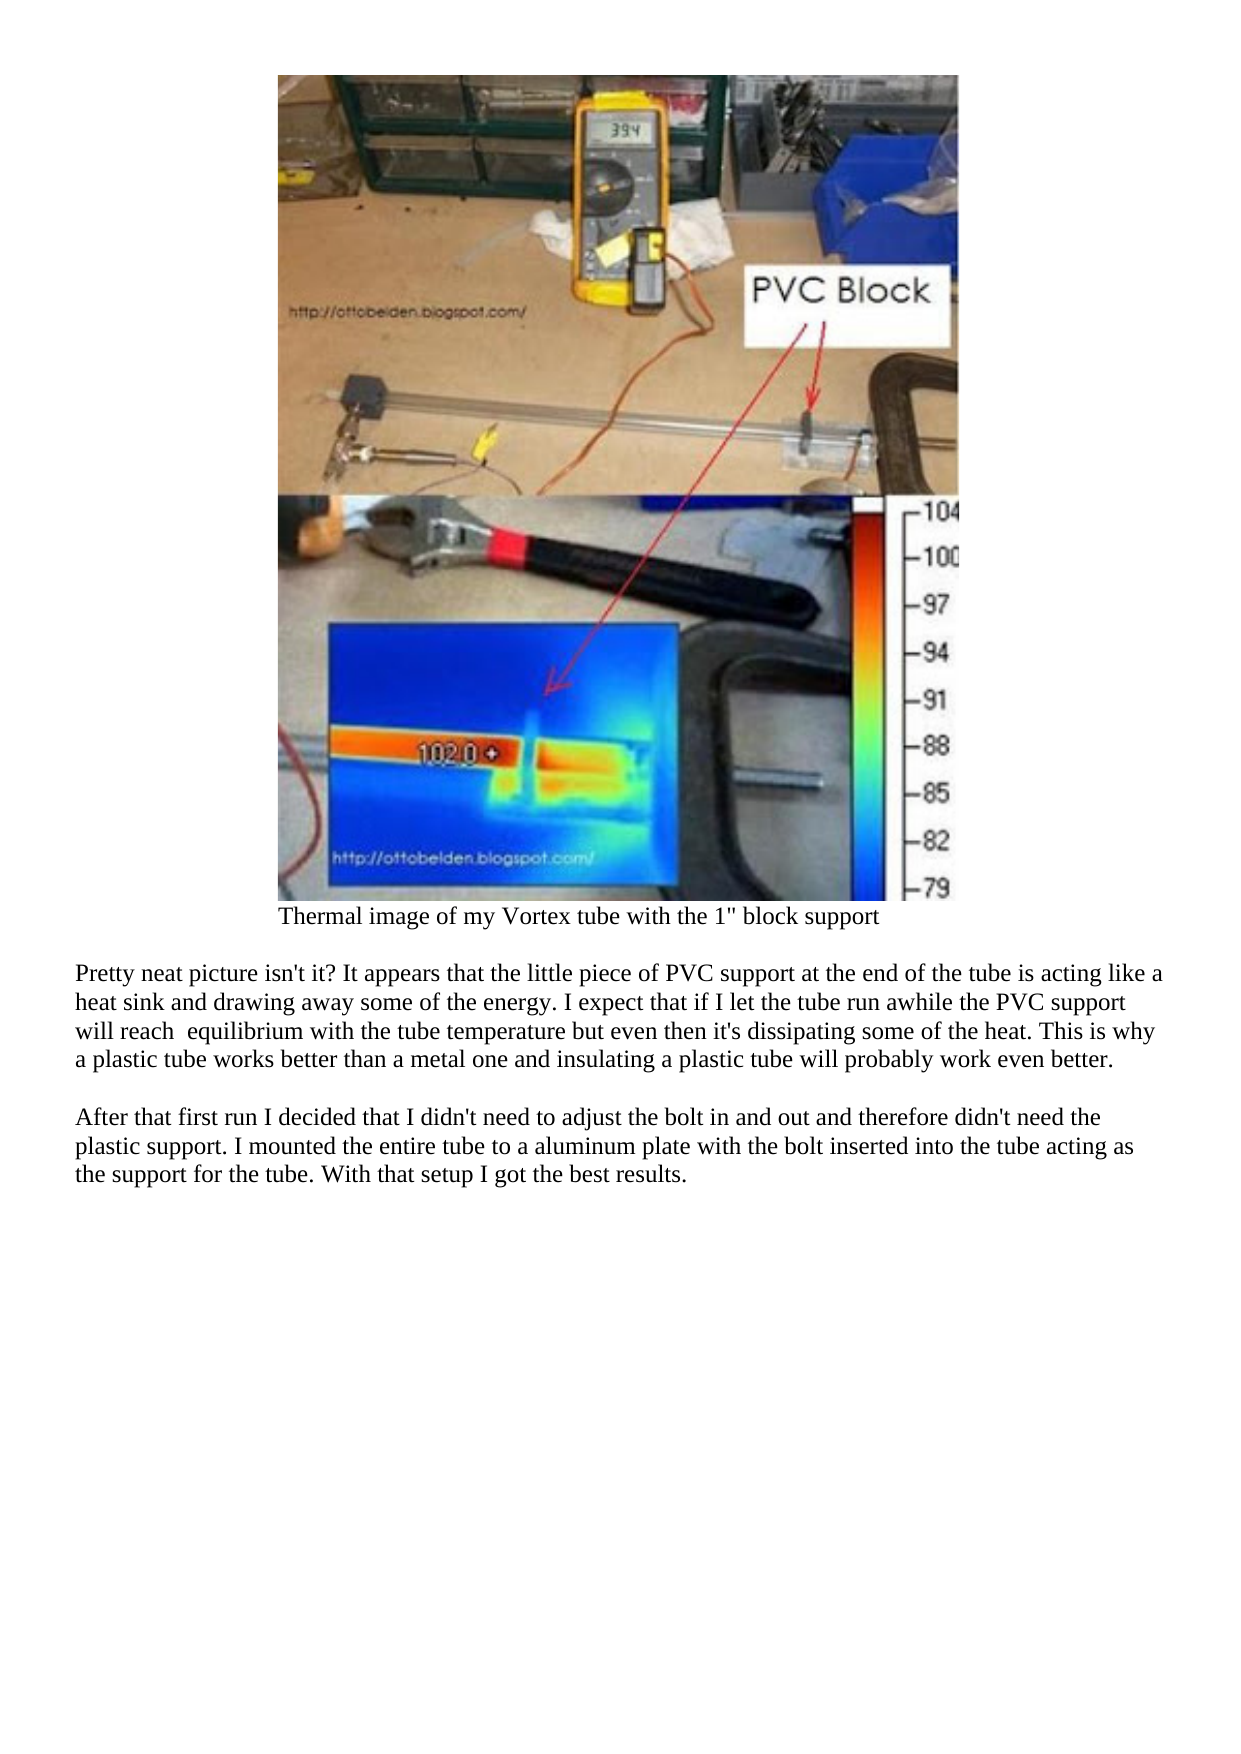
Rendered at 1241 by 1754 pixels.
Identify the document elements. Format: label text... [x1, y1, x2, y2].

text Pretty neat picture isn't it? It appears that the little piece of PVC support at the end of the tube is acting like a heat sink and drawing away some of the energy. I expect that if I let the tube run awhile the PVC support will reach equilibrium with the tube temperature but even then it's dissipating some of the heat. This is why a plastic tube works better than a metal one and insulating a plastic tube will probably work even better. [75, 958, 1165, 1073]
table_cell Thermal image of my Vortex tube with the 1" block support [278, 901, 962, 929]
text After that first run I decided that I didn't need to adjust the bolt in and out and therefore didn't need the plastic support. I mounted the entire tube to a aluminum plate with the bolt inserted into the tube acting as the support for the tube. With that setup I got the best results. [75, 1102, 1165, 1188]
picture [277, 75, 960, 901]
